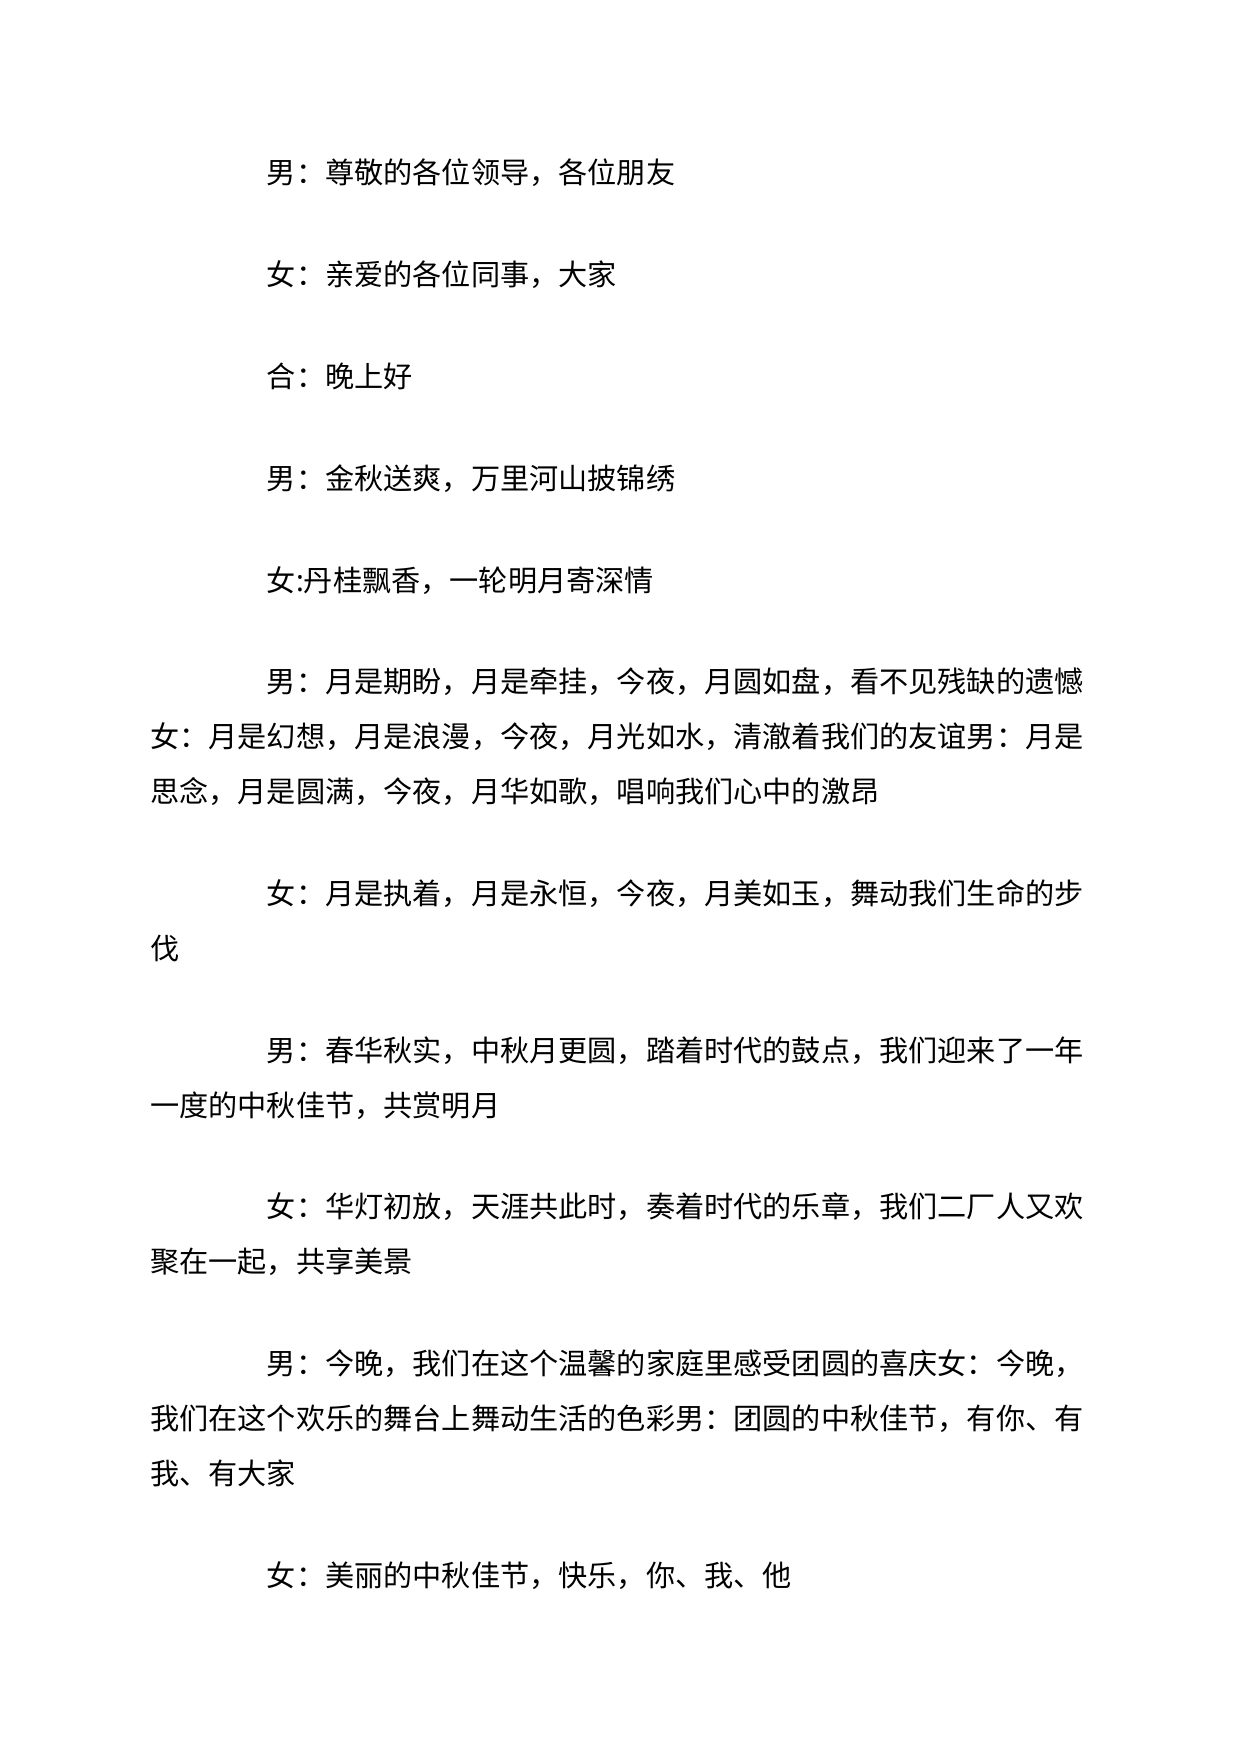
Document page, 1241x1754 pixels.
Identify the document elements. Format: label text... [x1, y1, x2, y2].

text 男：尊敬的各位领导，各位朋友 [150, 150, 1090, 192]
text 男：月是期盼，月是牵挂，今夜，月圆如盘，看不见残缺的遗憾女：月是幻想，月是浪漫，今夜，月光如水，清澈着我们的友谊男：月是思念，月是圆满，今夜，月华如歌，唱响我们心中的激昂 [150, 659, 1090, 811]
text 女：华灯初放，天涯共此时，奏着时代的乐章，我们二厂人又欢聚在一起，共享美景 [150, 1184, 1090, 1281]
text 女：亲爱的各位同事，大家 [150, 252, 1090, 294]
text 男：今晚，我们在这个温馨的家庭里感受团圆的喜庆女：今晚，我们在这个欢乐的舞台上舞动生活的色彩男：团圆的中秋佳节，有你、有我、有大家 [150, 1341, 1090, 1493]
text 男：春华秋实，中秋月更圆，踏着时代的鼓点，我们迎来了一年一度的中秋佳节，共赏明月 [150, 1027, 1090, 1124]
text 女：美丽的中秋佳节，快乐，你、我、他 [150, 1552, 1090, 1594]
text 女：月是执着，月是永恒，今夜，月美如玉，舞动我们生命的步伐 [150, 871, 1090, 968]
text 合：晚上好 [150, 353, 1090, 396]
text 女:丹桂飘香，一轮明月寄深情 [150, 557, 1090, 599]
text 男：金秋送爽，万里河山披锦绣 [150, 455, 1090, 498]
